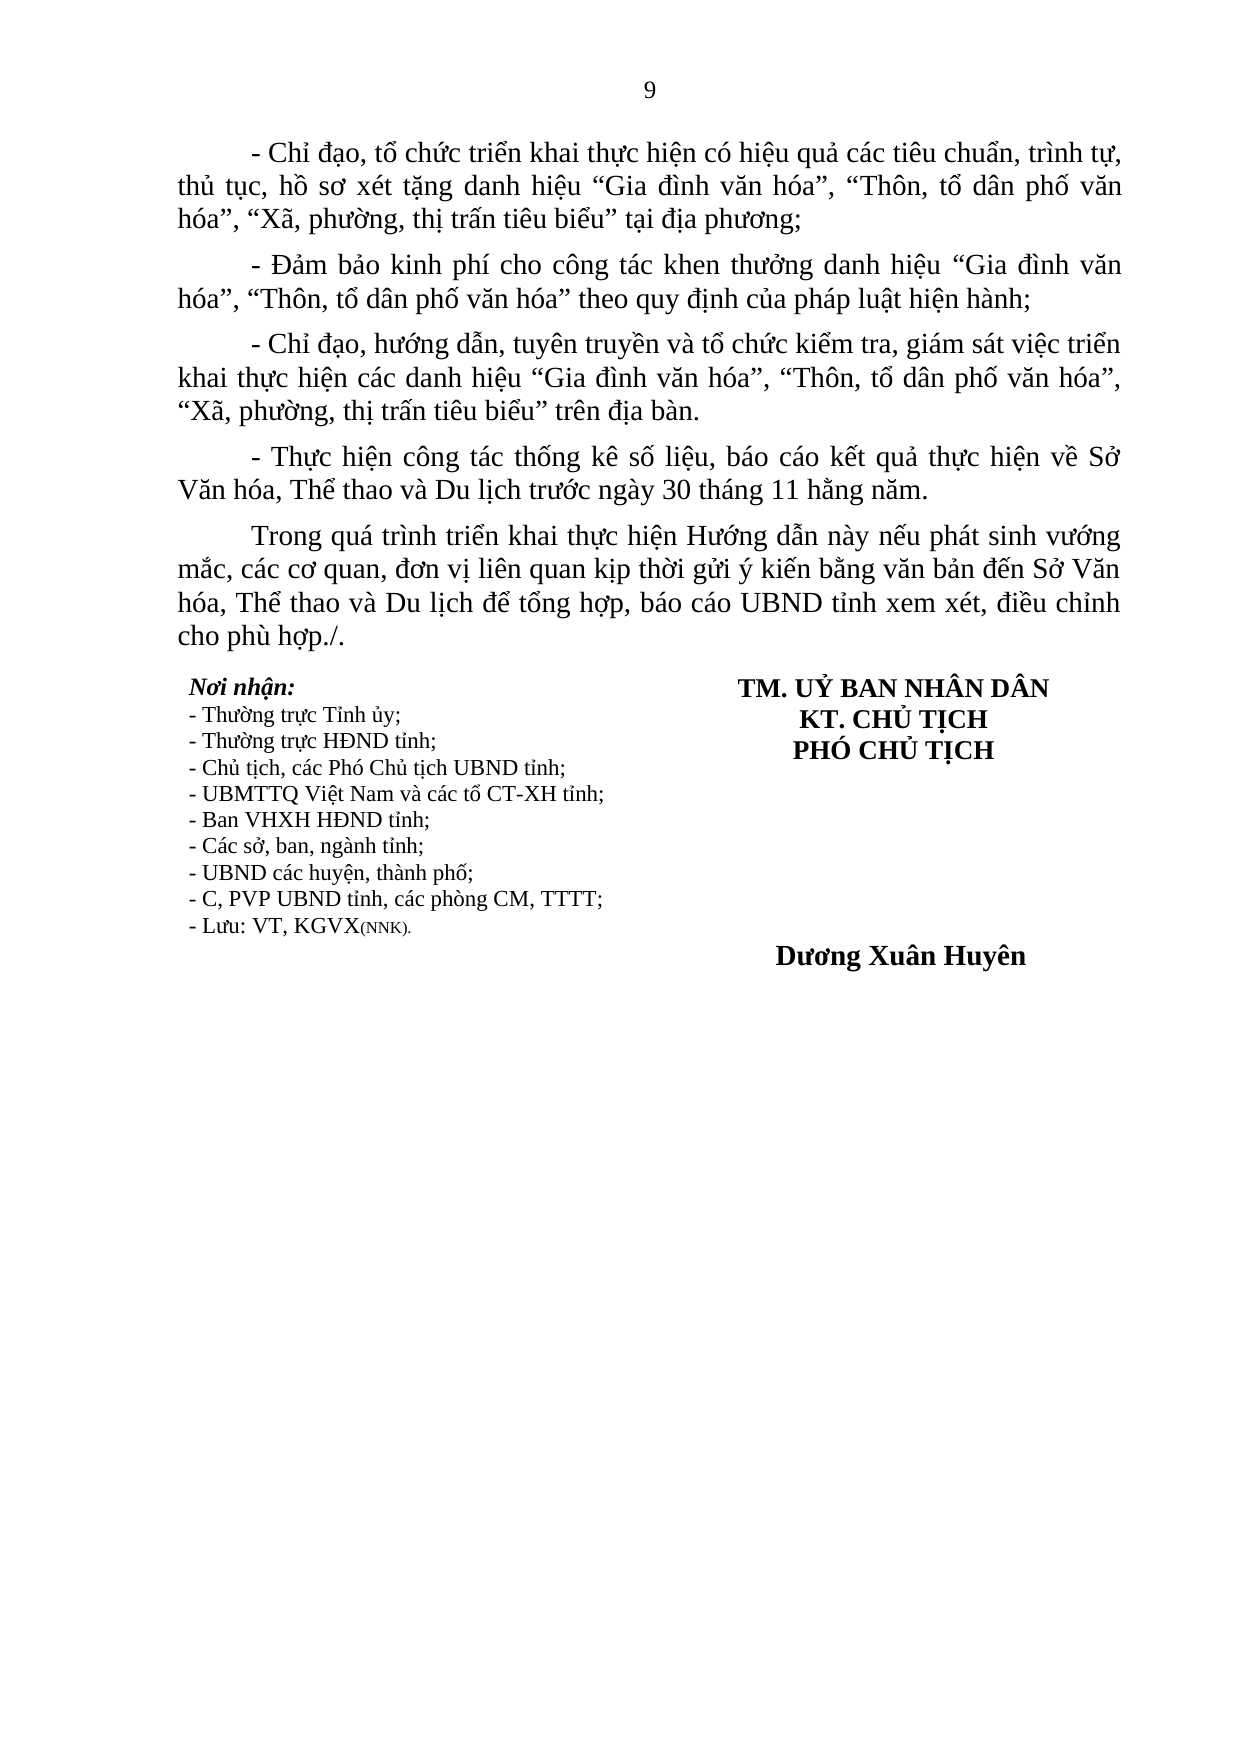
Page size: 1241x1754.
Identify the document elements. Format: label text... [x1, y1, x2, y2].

text - Đảm bảo kinh phí cho công tác khen thưởng danh hiệu “Gia đình văn hóa”, “Thôn, tổ dân phố văn hóa” theo quy định của pháp luật hiện hành; [149, 245, 1125, 315]
text - Chỉ đạo, hướng dẫn, tuyên truyền và tổ chức kiểm tra, giám sát việc triển khai thực hiện các danh hiệu “Gia đình văn hóa”, “Thôn, tổ dân phố văn hóa”, “Xã, phường, thị trấn tiêu biểu” trên địa bàn. [149, 324, 1125, 427]
text Trong quá trình triển khai thực hiện Hướng dẫn này nếu phát sinh vướng mắc, các cơ quan, đơn vị liên quan kịp thời gửi ý kiến bằng văn bản đến Sở Văn hóa, Thể thao và Du lịch để tổng hợp, báo cáo UBND tỉnh xem xét, điều chỉnh cho phù hợp./. [149, 516, 1125, 672]
table_header TM. UỶ BAN NHÂN DÂN KT. CHỦ TỊCH PHÓ CHỦ TỊCH Dương Xuân Huyên [665, 672, 1122, 972]
text - Chỉ đạo, tổ chức triển khai thực hiện có hiệu quả các tiêu chuẩn, trình tự, thủ tục, hồ sơ xét tặng danh hiệu “Gia đình văn hóa”, “Thôn, tổ dân phố văn hóa”, “Xã, phường, thị trấn tiêu biểu” tại địa phương; [149, 132, 1125, 236]
text - Thực hiện công tác thống kê số liệu, báo cáo kết quả thực hiện về Sở Văn hóa, Thể thao và Du lịch trước ngày 30 tháng 11 hằng năm. [149, 437, 1125, 506]
table_header Nơi nhận: - Thường trực Tỉnh ủy; - Thường trực HĐND tỉnh; - Chủ tịch, các Phó Chủ tịch UBND tỉnh; - UBMTTQ Việt Nam và các tổ CT-XH tỉnh; - Ban VHXH HĐND tỉnh; - Các sở, ban, ngành tỉnh; - UBND các huyện, thành phố; - C, PVP UBND tỉnh, các phòng CM, TTTT; - Lưu: VT, KGVX(NNK). [177, 672, 664, 972]
